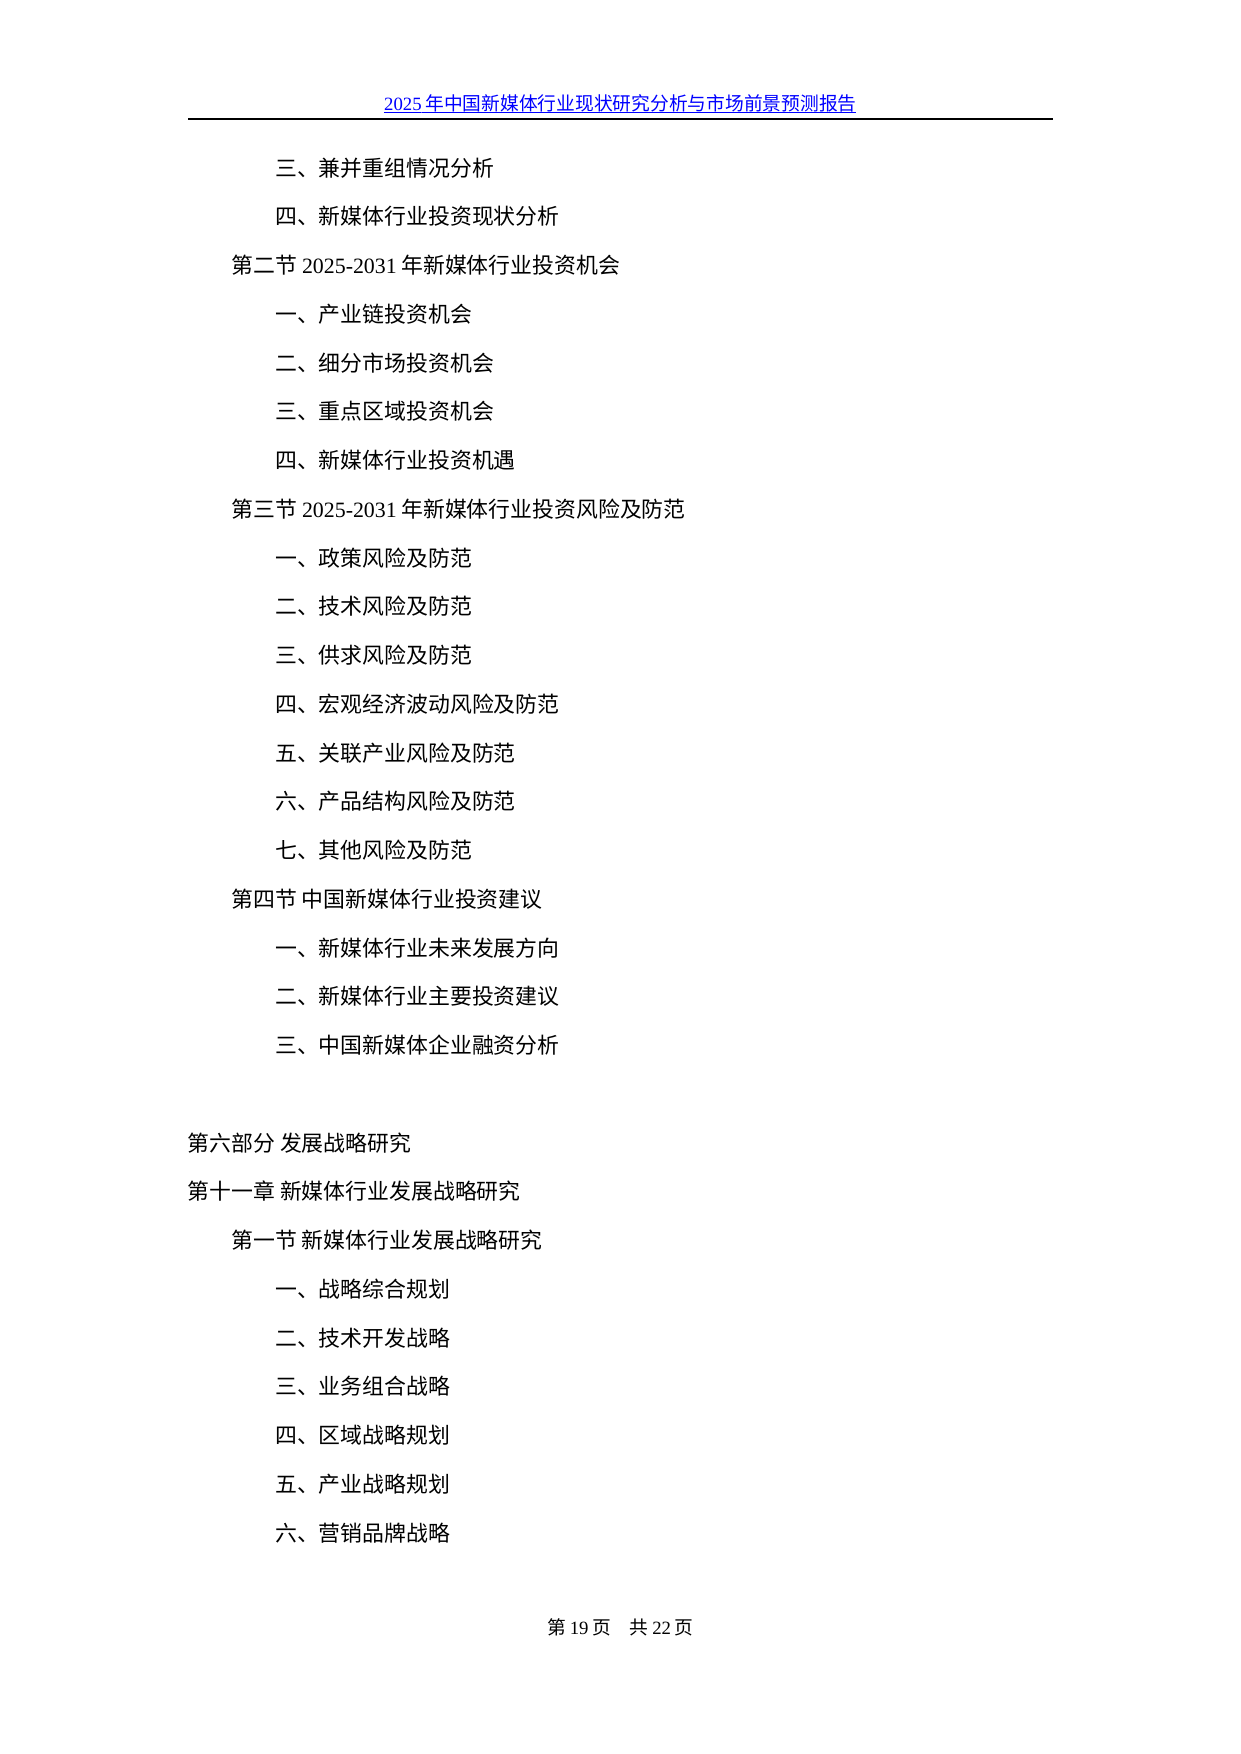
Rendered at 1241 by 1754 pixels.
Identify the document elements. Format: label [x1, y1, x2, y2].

text [187, 150, 1053, 1548]
